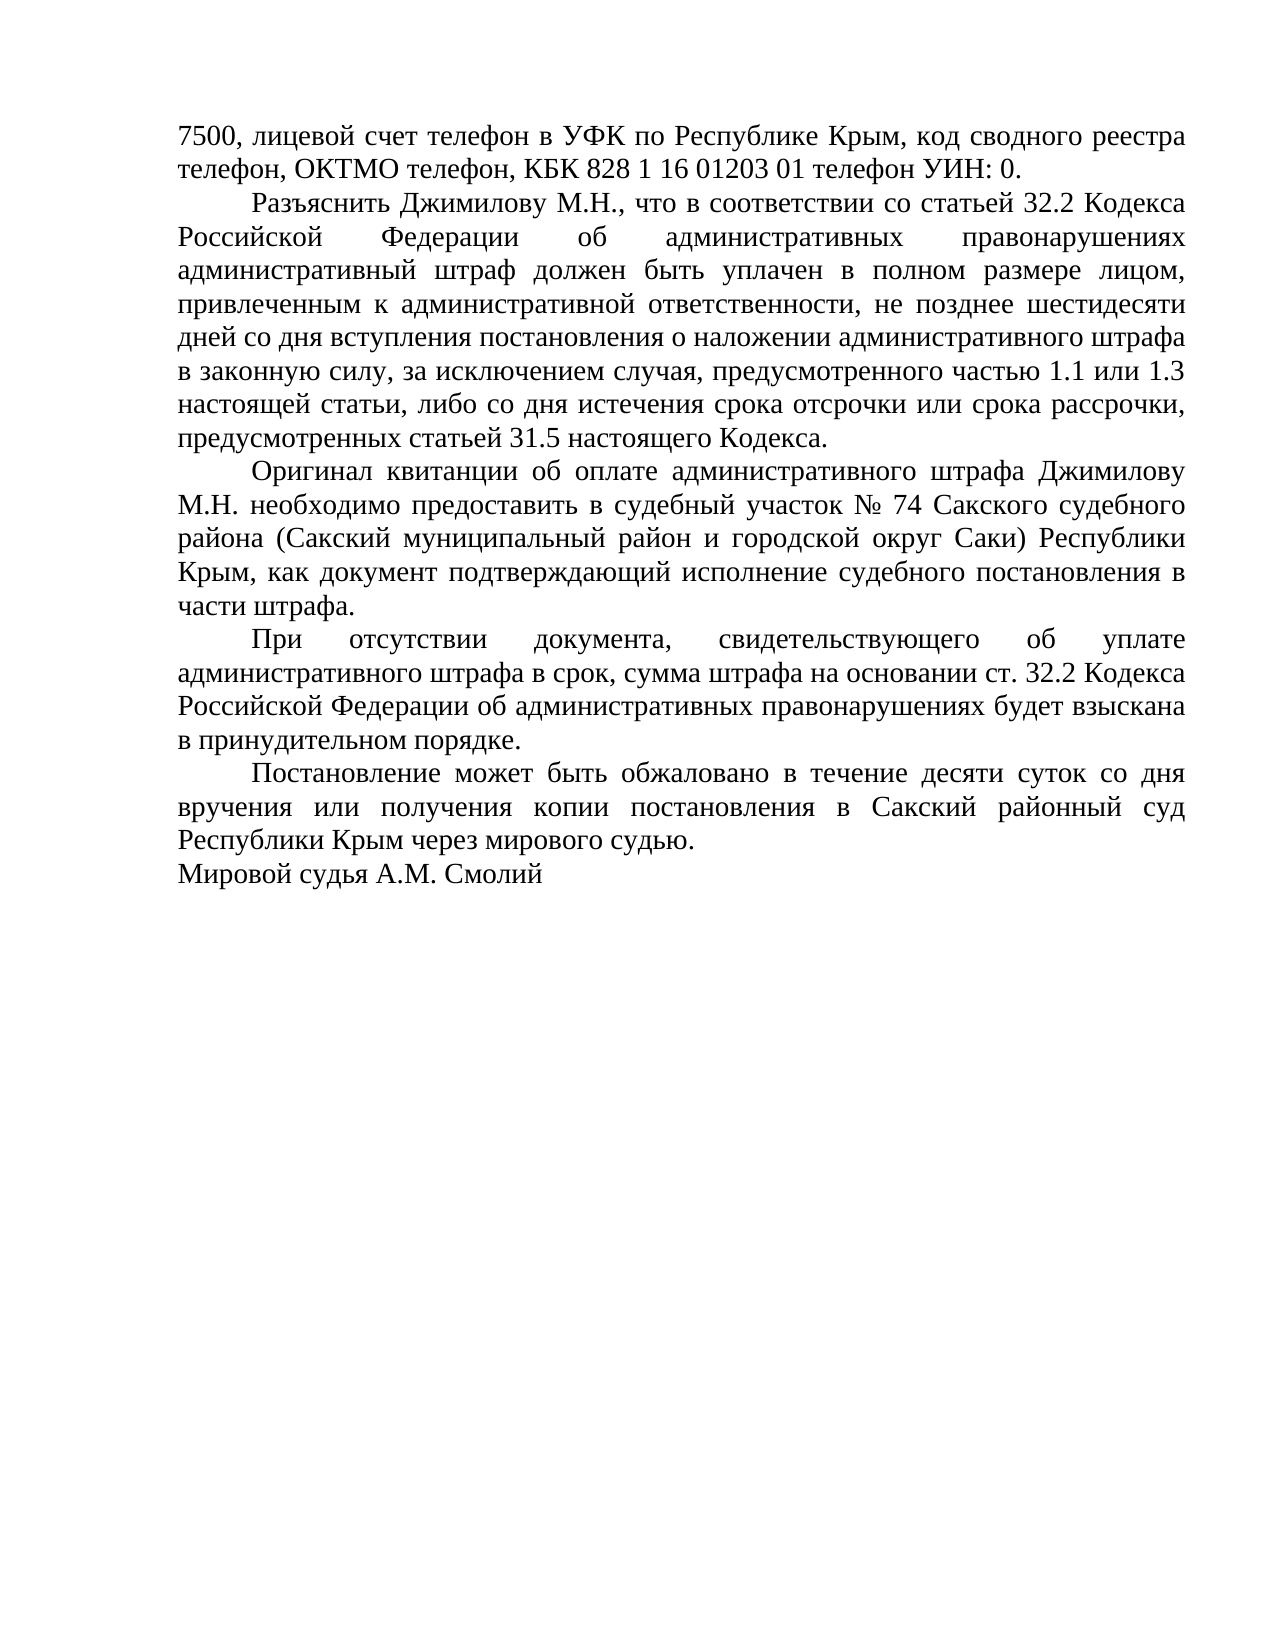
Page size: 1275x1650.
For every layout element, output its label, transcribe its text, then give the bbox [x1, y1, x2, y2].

text Мировой судья А.М. Смолий [177, 856, 1186, 889]
text Постановление может быть обжаловано в течение десяти суток со дня вручения или получения копии постановления в Сакский районный суд Республики Крым через мирового судью. [177, 755, 1186, 856]
text Оригинал квитанции об оплате административного штрафа Джимилову М.Н. необходимо предоставить в судебный участок № 74 Сакского судебного района (Сакский муниципальный район и городской округ Саки) Республики Крым, как документ подтверждающий исполнение судебного постановления в части штрафа. [177, 453, 1186, 621]
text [177, 118, 1186, 185]
text При отсутствии документа, свидетельствующего об уплате административного штрафа в срок, сумма штрафа на основании ст. 32.2 Кодекса Российской Федерации об административных правонарушениях будет взыскана в принудительном порядке. [177, 621, 1186, 755]
text Разъяснить Джимилову М.Н., что в соответствии со статьей 32.2 Кодекса Российской Федерации об административных правонарушениях административный штраф должен быть уплачен в полном размере лицом, привлеченным к административной ответственности, не позднее шестидесяти дней со дня вступления постановления о наложении административного штрафа в законную силу, за исключением случая, предусмотренного частью 1.1 или 1.3 настоящей статьи, либо со дня истечения срока отсрочки или срока рассрочки, предусмотренных статьей 31.5 настоящего Кодекса. [177, 185, 1186, 453]
